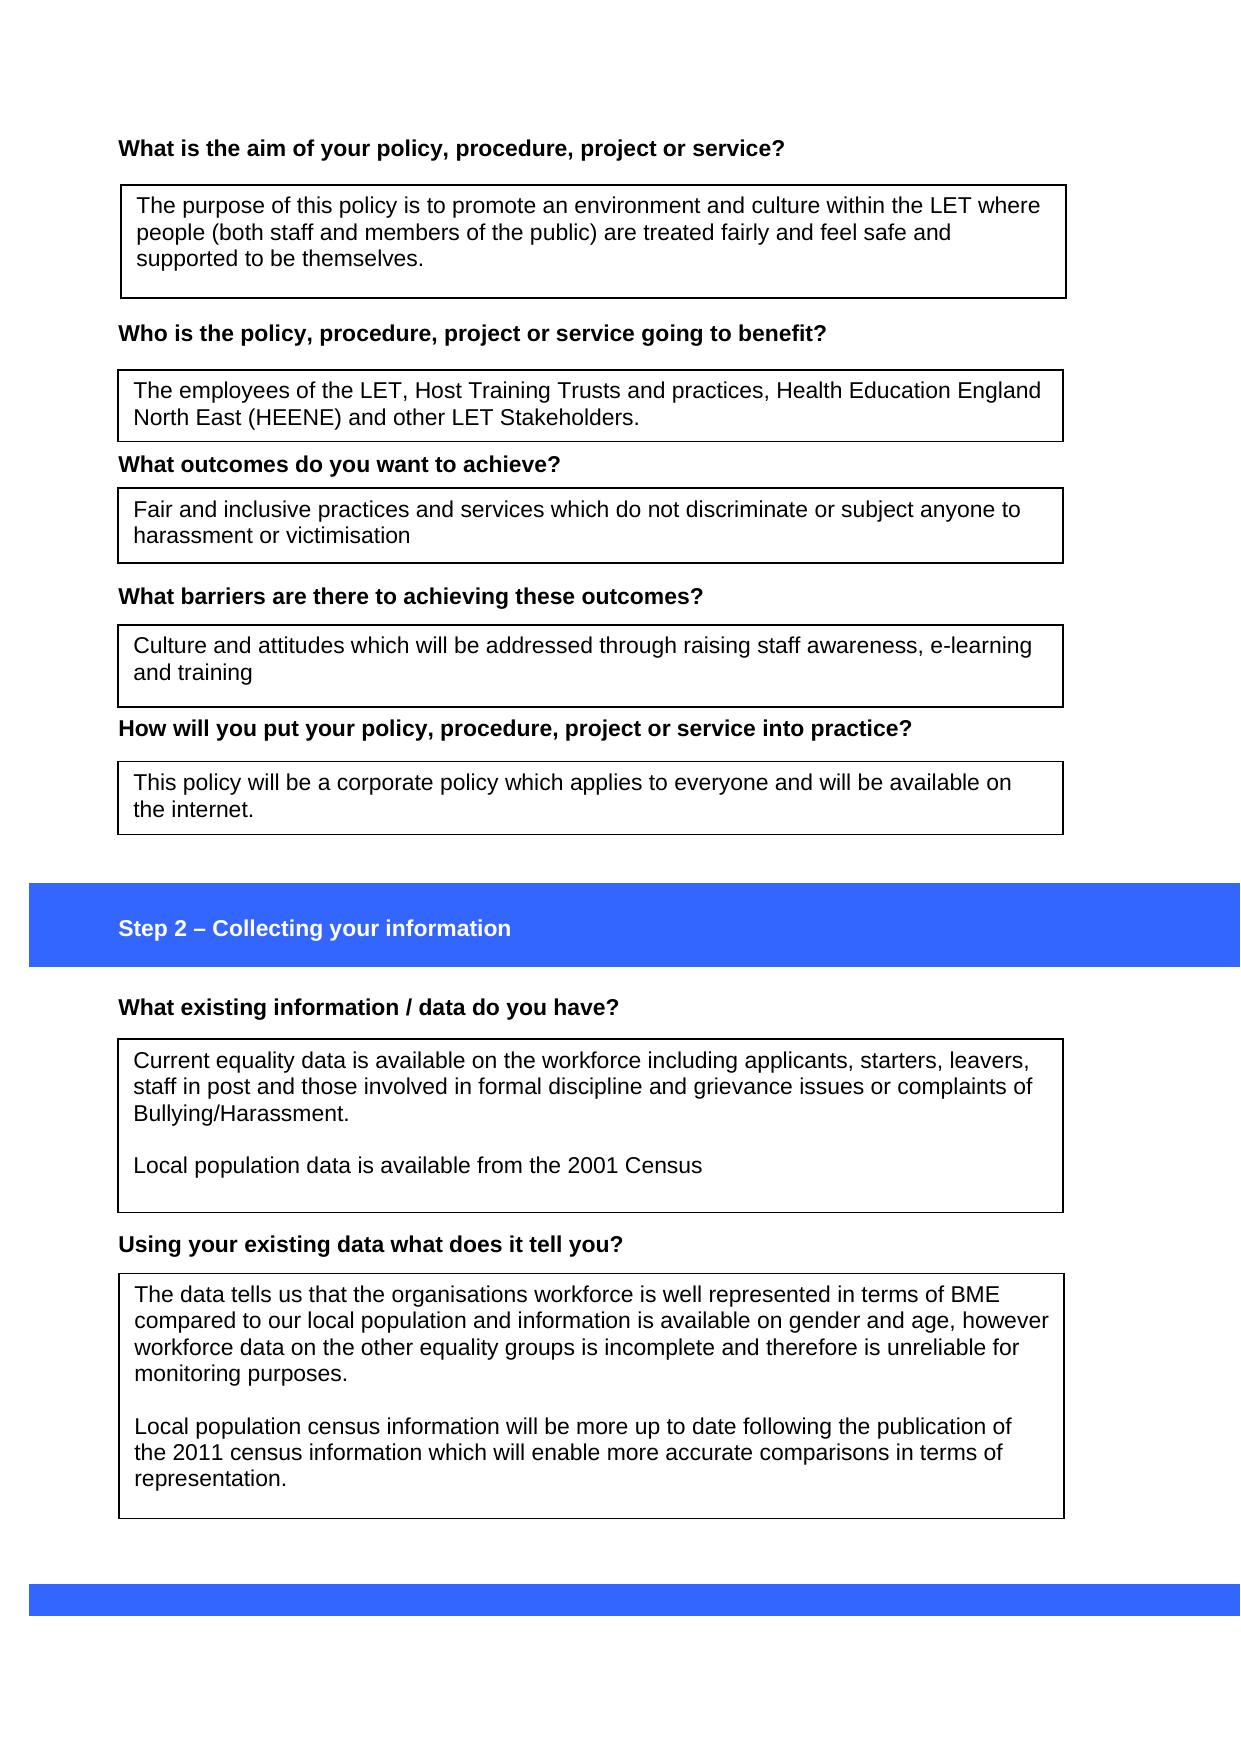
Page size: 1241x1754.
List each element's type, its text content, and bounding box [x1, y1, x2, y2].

text Using your existing data what does it tell you? [118, 1231, 1122, 1257]
text What existing information / data do you have? [118, 994, 1122, 1020]
text What outcomes do you want to achieve? [118, 451, 1122, 478]
text What is the aim of your policy, procedure, project or service? [118, 135, 1122, 162]
text Who is the policy, procedure, project or service going to benefit? [118, 320, 1122, 346]
text How will you put your policy, procedure, project or service into practice? [118, 715, 1122, 741]
text What barriers are there to achieving these outcomes? [118, 583, 1122, 609]
text Step 2 – Collecting your information [29, 915, 1240, 941]
